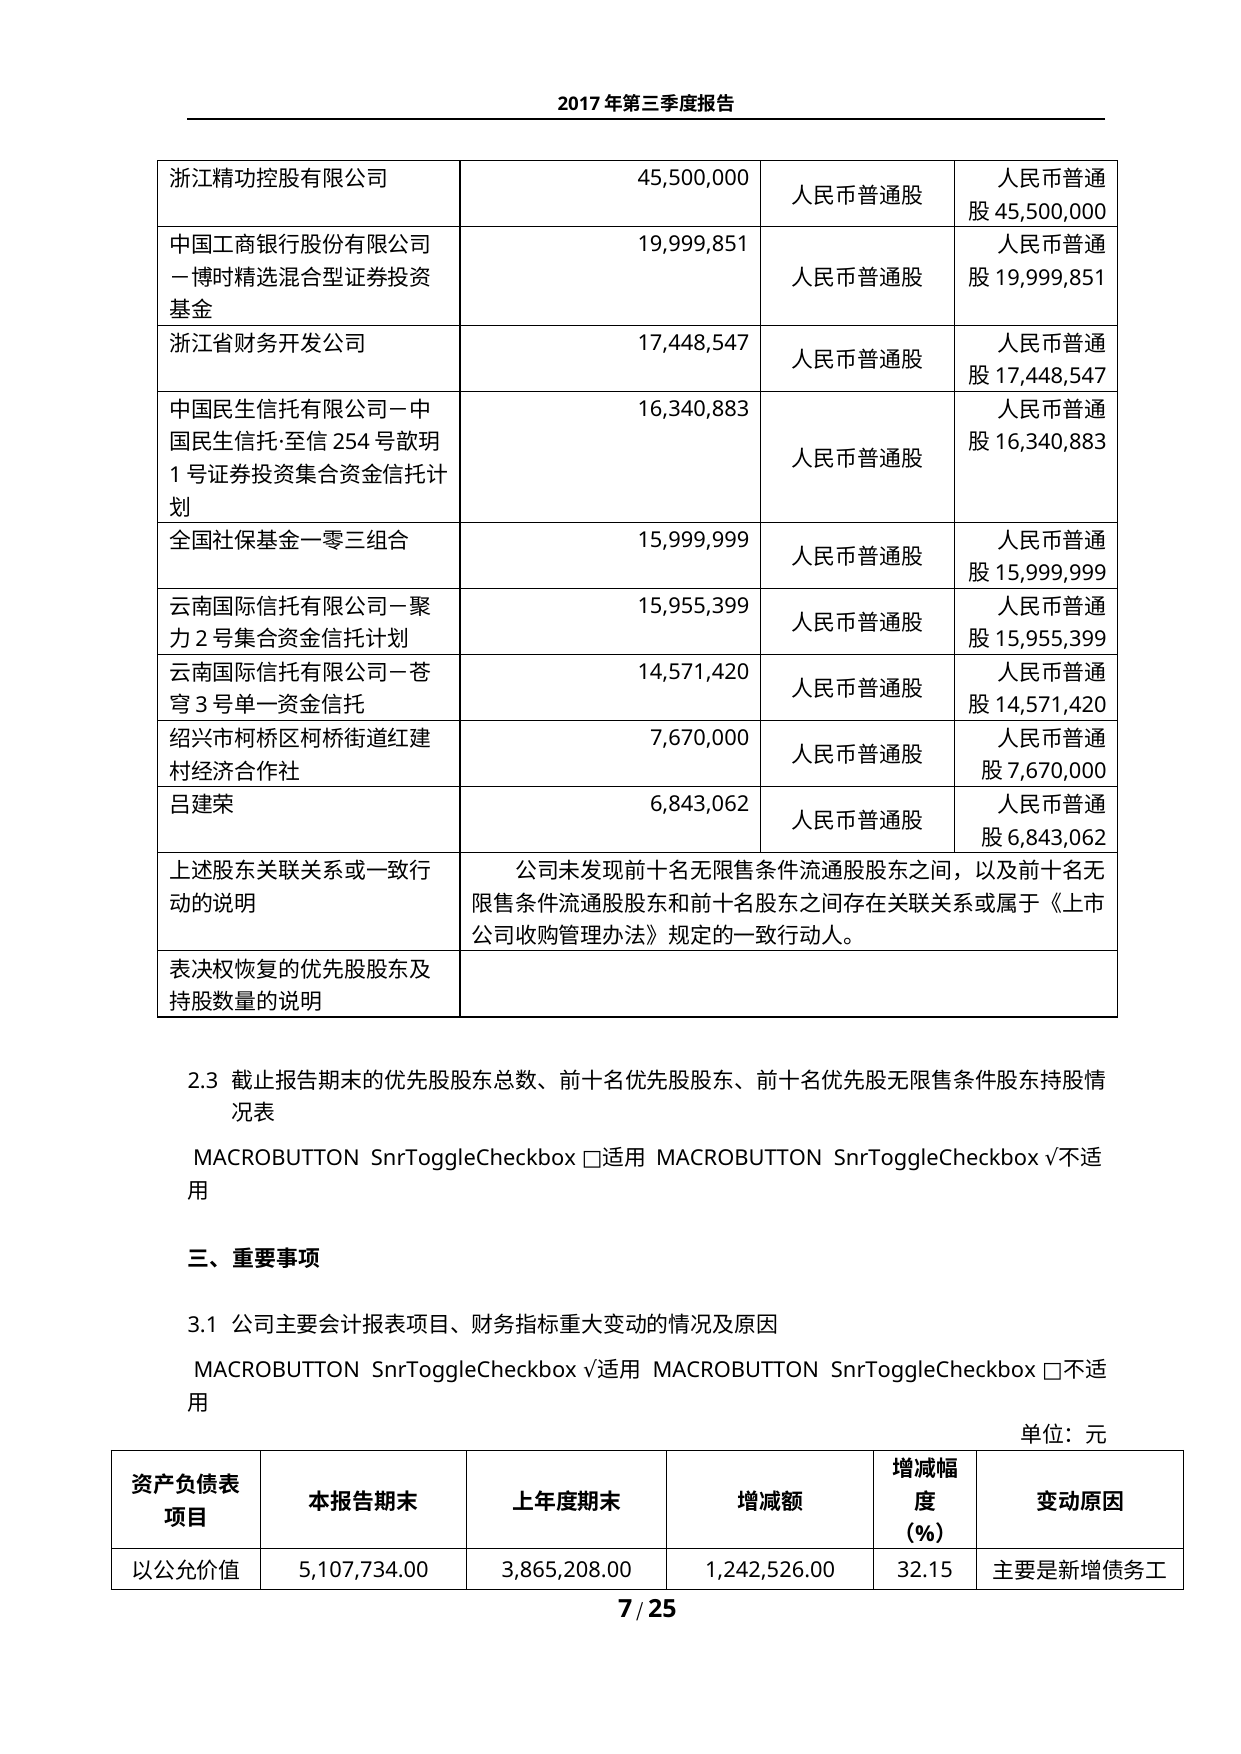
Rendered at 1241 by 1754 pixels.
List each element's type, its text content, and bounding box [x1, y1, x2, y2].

subtitle 重要事项 [187, 1240, 1107, 1273]
